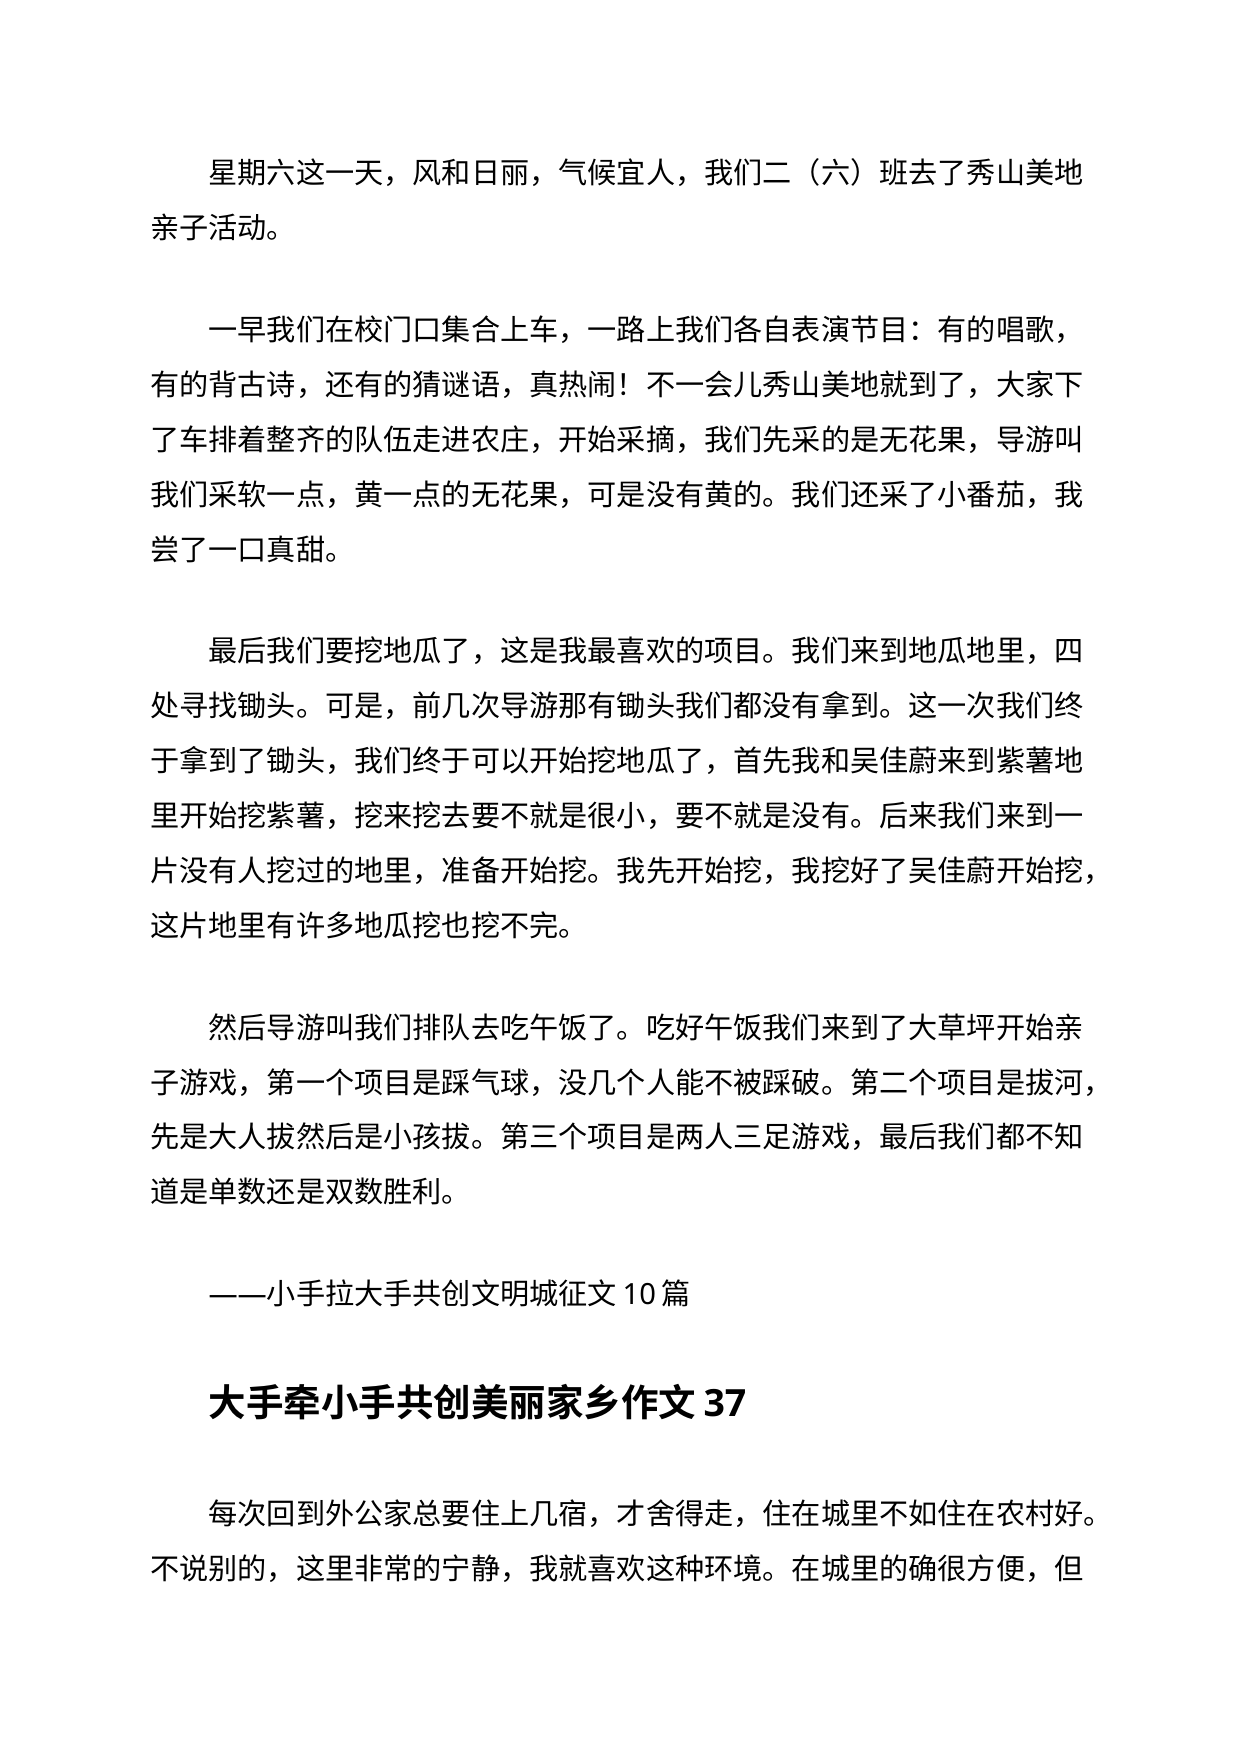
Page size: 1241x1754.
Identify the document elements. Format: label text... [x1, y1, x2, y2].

text 大手牵小手共创美丽家乡作文37 [150, 1373, 1090, 1427]
text 星期六这一天，风和日丽，气候宜人，我们二（六）班去了秀山美地亲子活动。 [150, 150, 1090, 247]
text ——小手拉大手共创文明城征文10篇 [150, 1271, 1090, 1313]
text 然后导游叫我们排队去吃午饭了。吃好午饭我们来到了大草坪开始亲子游戏，第一个项目是踩气球，没几个人能不被踩破。第二个项目是拔河，先是大人拔然后是小孩拔。第三个项目是两人三足游戏，最后我们都不知道是单数还是双数胜利。 [150, 1004, 1090, 1211]
text 最后我们要挖地瓜了，这是我最喜欢的项目。我们来到地瓜地里，四处寻找锄头。可是，前几次导游那有锄头我们都没有拿到。这一次我们终于拿到了锄头，我们终于可以开始挖地瓜了，首先我和吴佳蔚来到紫薯地里开始挖紫薯，挖来挖去要不就是很小，要不就是没有。后来我们来到一片没有人挖过的地里，准备开始挖。我先开始挖，我挖好了吴佳蔚开始挖，这片地里有许多地瓜挖也挖不完。 [150, 628, 1090, 945]
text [150, 1490, 1090, 1587]
text 一早我们在校门口集合上车，一路上我们各自表演节目：有的唱歌，有的背古诗，还有的猜谜语，真热闹！不一会儿秀山美地就到了，大家下了车排着整齐的队伍走进农庄，开始采摘，我们先采的是无花果，导游叫我们采软一点，黄一点的无花果，可是没有黄的。我们还采了小番茄，我尝了一口真甜。 [150, 307, 1090, 568]
